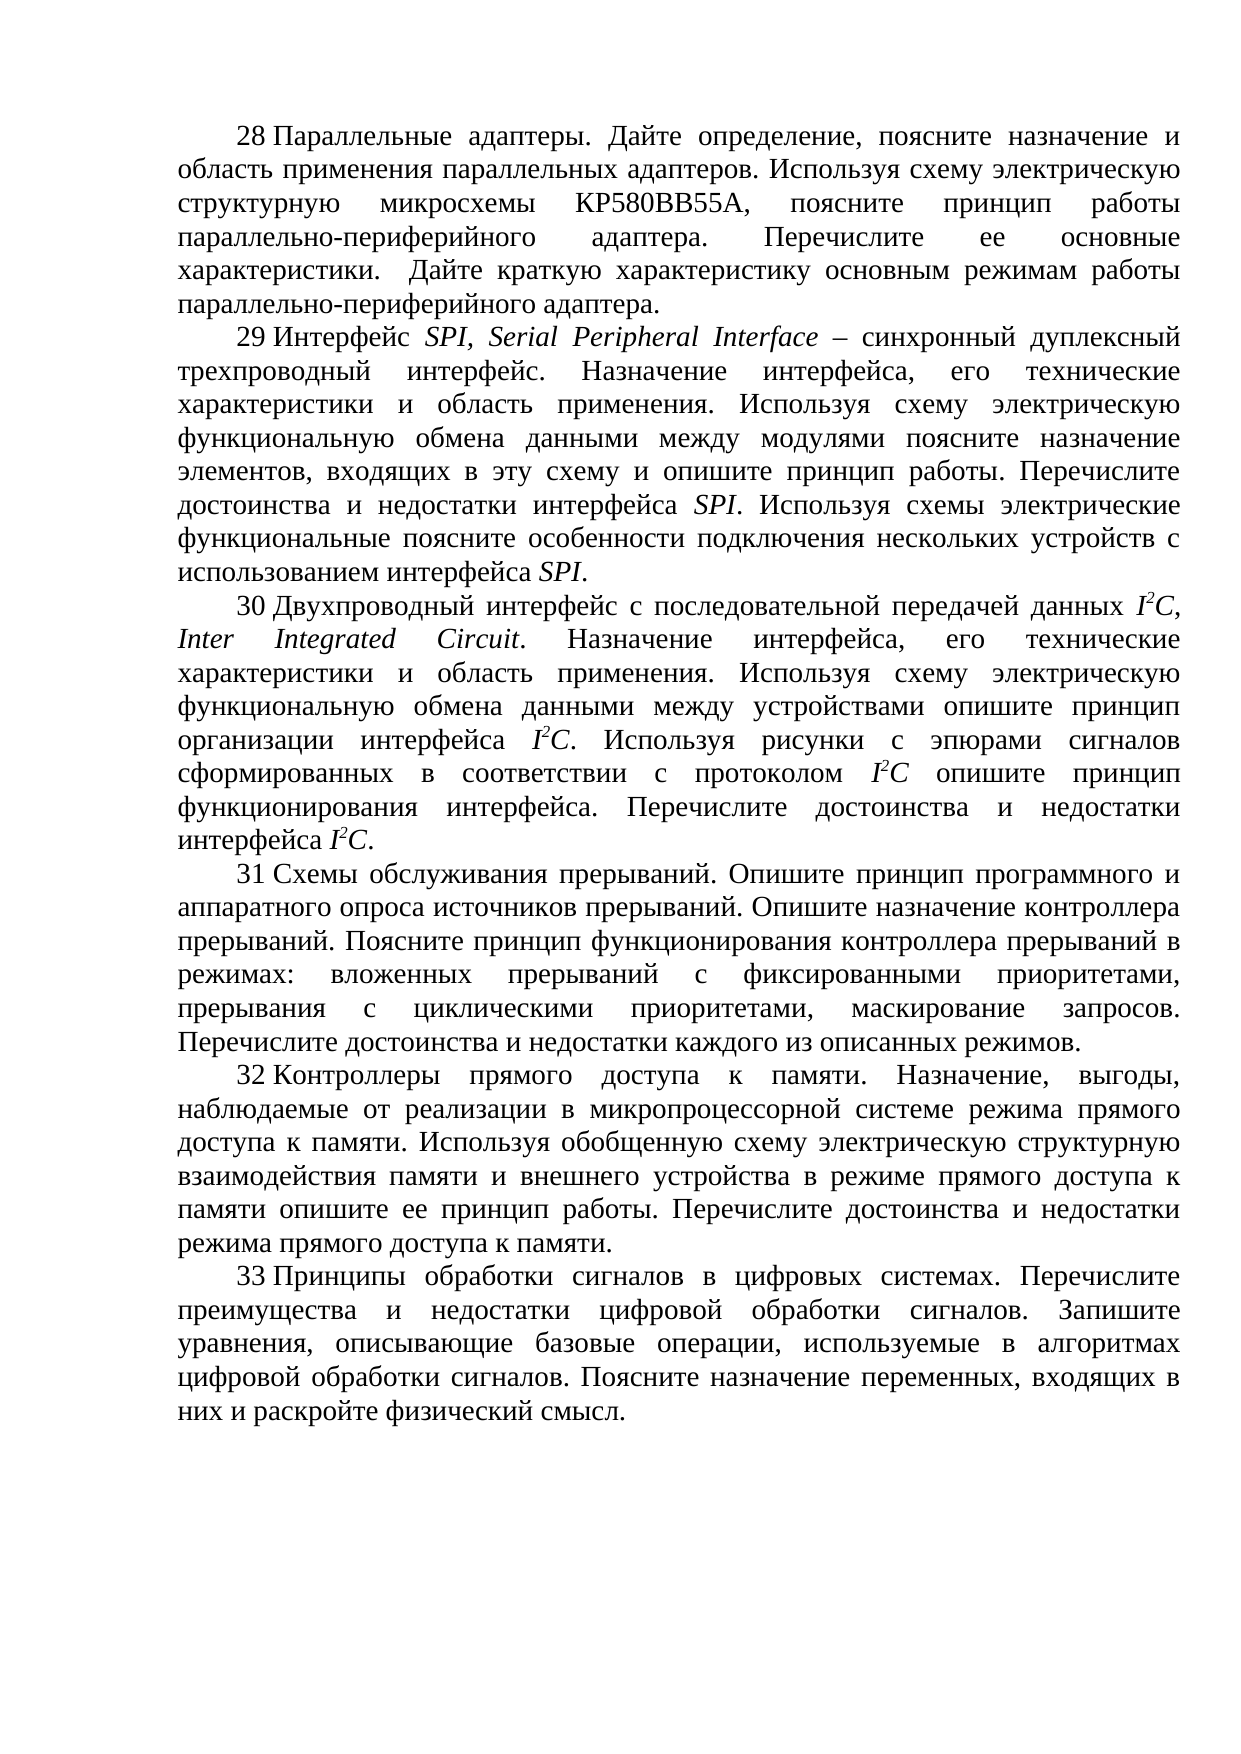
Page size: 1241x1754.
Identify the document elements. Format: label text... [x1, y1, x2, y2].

text 33 Принципы обработки сигналов в цифровых системах. Перечислите преимущества и недостатки цифровой обработки сигналов. Запишите уравнения, описывающие базовые операции, используемые в алгоритмах цифровой обработки сигналов. Поясните назначение переменных, входящих в них и раскройте физический смысл. [177, 1258, 1181, 1426]
text 29 Интерфейс SPI, Serial Peripheral Interface – синхронный дуплексный трехпроводный интерфейс. Назначение интерфейса, его технические характеристики и область применения. Используя схему электрическую функциональную обмена данными между модулями поясните назначение элементов, входящих в эту схему и опишите принцип работы. Перечислите достоинства и недостатки интерфейса SPI. Используя схемы электрические функциональные поясните особенности подключения нескольких устройств с использованием интерфейса SPI. [177, 319, 1181, 588]
text 31 Схемы обслуживания прерываний. Опишите принцип программного и аппаратного опроса источников прерываний. Опишите назначение контроллера прерываний. Поясните принцип функционирования контроллера прерываний в режимах: вложенных прерываний с фиксированными приоритетами, прерывания с циклическими приоритетами, маскирование запросов. Перечислите достоинства и недостатки каждого из описанных режимов. [177, 856, 1181, 1057]
text 32 Контроллеры прямого доступа к памяти. Назначение, выгоды, наблюдаемые от реализации в микропроцессорной системе режима прямого доступа к памяти. Используя обобщенную схему электрическую структурную взаимодействия памяти и внешнего устройства в режиме прямого доступа к памяти опишите ее принцип работы. Перечислите достоинства и недостатки режима прямого доступа к памяти. [177, 1057, 1181, 1258]
text 28 Параллельные адаптеры. Дайте определение, поясните назначение и область применения параллельных адаптеров. Используя схему электрическую структурную микросхемы КР580ВВ55А, поясните принцип работы параллельно-периферийного адаптера. Перечислите ее основные характеристики. Дайте краткую характеристику основным режимам работы параллельно-периферийного адаптера. [177, 118, 1181, 319]
text 30 Двухпроводный интерфейс с последовательной передачей данных I2С, Inter Integrated Circuit. Назначение интерфейса, его технические характеристики и область применения. Используя схему электрическую функциональную обмена данными между устройствами опишите принцип организации интерфейса I2С. Используя рисунки с эпюрами сигналов сформированных в соответствии с протоколом I2С опишите принцип функционирования интерфейса. Перечислите достоинства и недостатки интерфейса I2С. [177, 588, 1181, 856]
